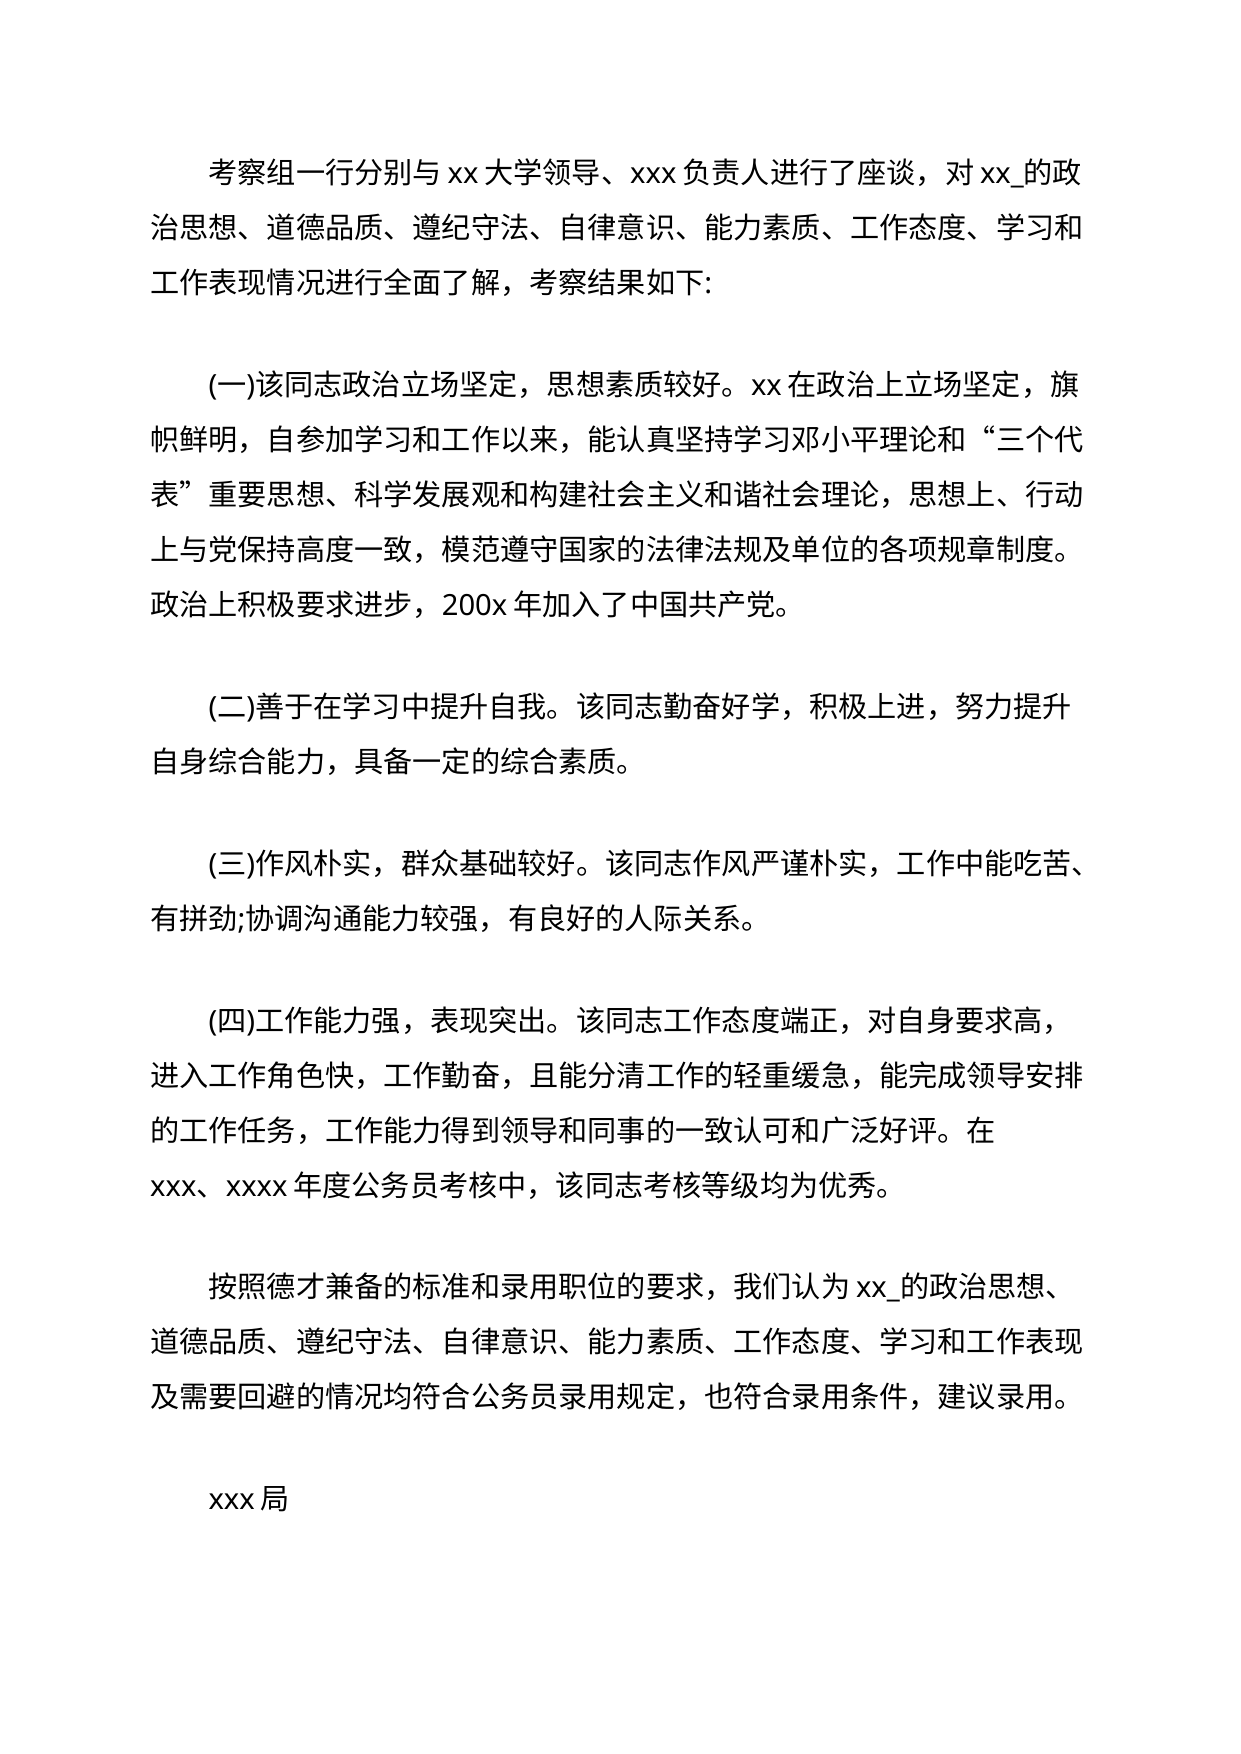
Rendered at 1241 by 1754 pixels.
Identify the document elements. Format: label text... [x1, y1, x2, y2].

text (二)善于在学习中提升自我。该同志勤奋好学，积极上进，努力提升自身综合能力，具备一定的综合素质。 [150, 683, 1090, 781]
text (四)工作能力强，表现突出。该同志工作态度端正，对自身要求高，进入工作角色快，工作勤奋，且能分清工作的轻重缓急，能完成领导安排的工作任务，工作能力得到领导和同事的一致认可和广泛好评。在xxx、xxxx年度公务员考核中，该同志考核等级均为优秀。 [150, 997, 1090, 1204]
text 考察组一行分别与xx大学领导、xxx负责人进行了座谈，对xx_的政治思想、道德品质、遵纪守法、自律意识、能力素质、工作态度、学习和工作表现情况进行全面了解，考察结果如下: [150, 150, 1090, 302]
text (三)作风朴实，群众基础较好。该同志作风严谨朴实，工作中能吃苦、有拼劲;协调沟通能力较强，有良好的人际关系。 [150, 840, 1090, 938]
text (一)该同志政治立场坚定，思想素质较好。xx在政治上立场坚定，旗帜鲜明，自参加学习和工作以来，能认真坚持学习邓小平理论和“三个代表”重要思想、科学发展观和构建社会主义和谐社会理论，思想上、行动上与党保持高度一致，模范遵守国家的法律法规及单位的各项规章制度。政治上积极要求进步，200x年加入了中国共产党。 [150, 362, 1090, 624]
text xxx局 [150, 1476, 1090, 1518]
text 按照德才兼备的标准和录用职位的要求，我们认为xx_的政治思想、道德品质、遵纪守法、自律意识、能力素质、工作态度、学习和工作表现及需要回避的情况均符合公务员录用规定，也符合录用条件，建议录用。 [150, 1264, 1090, 1416]
